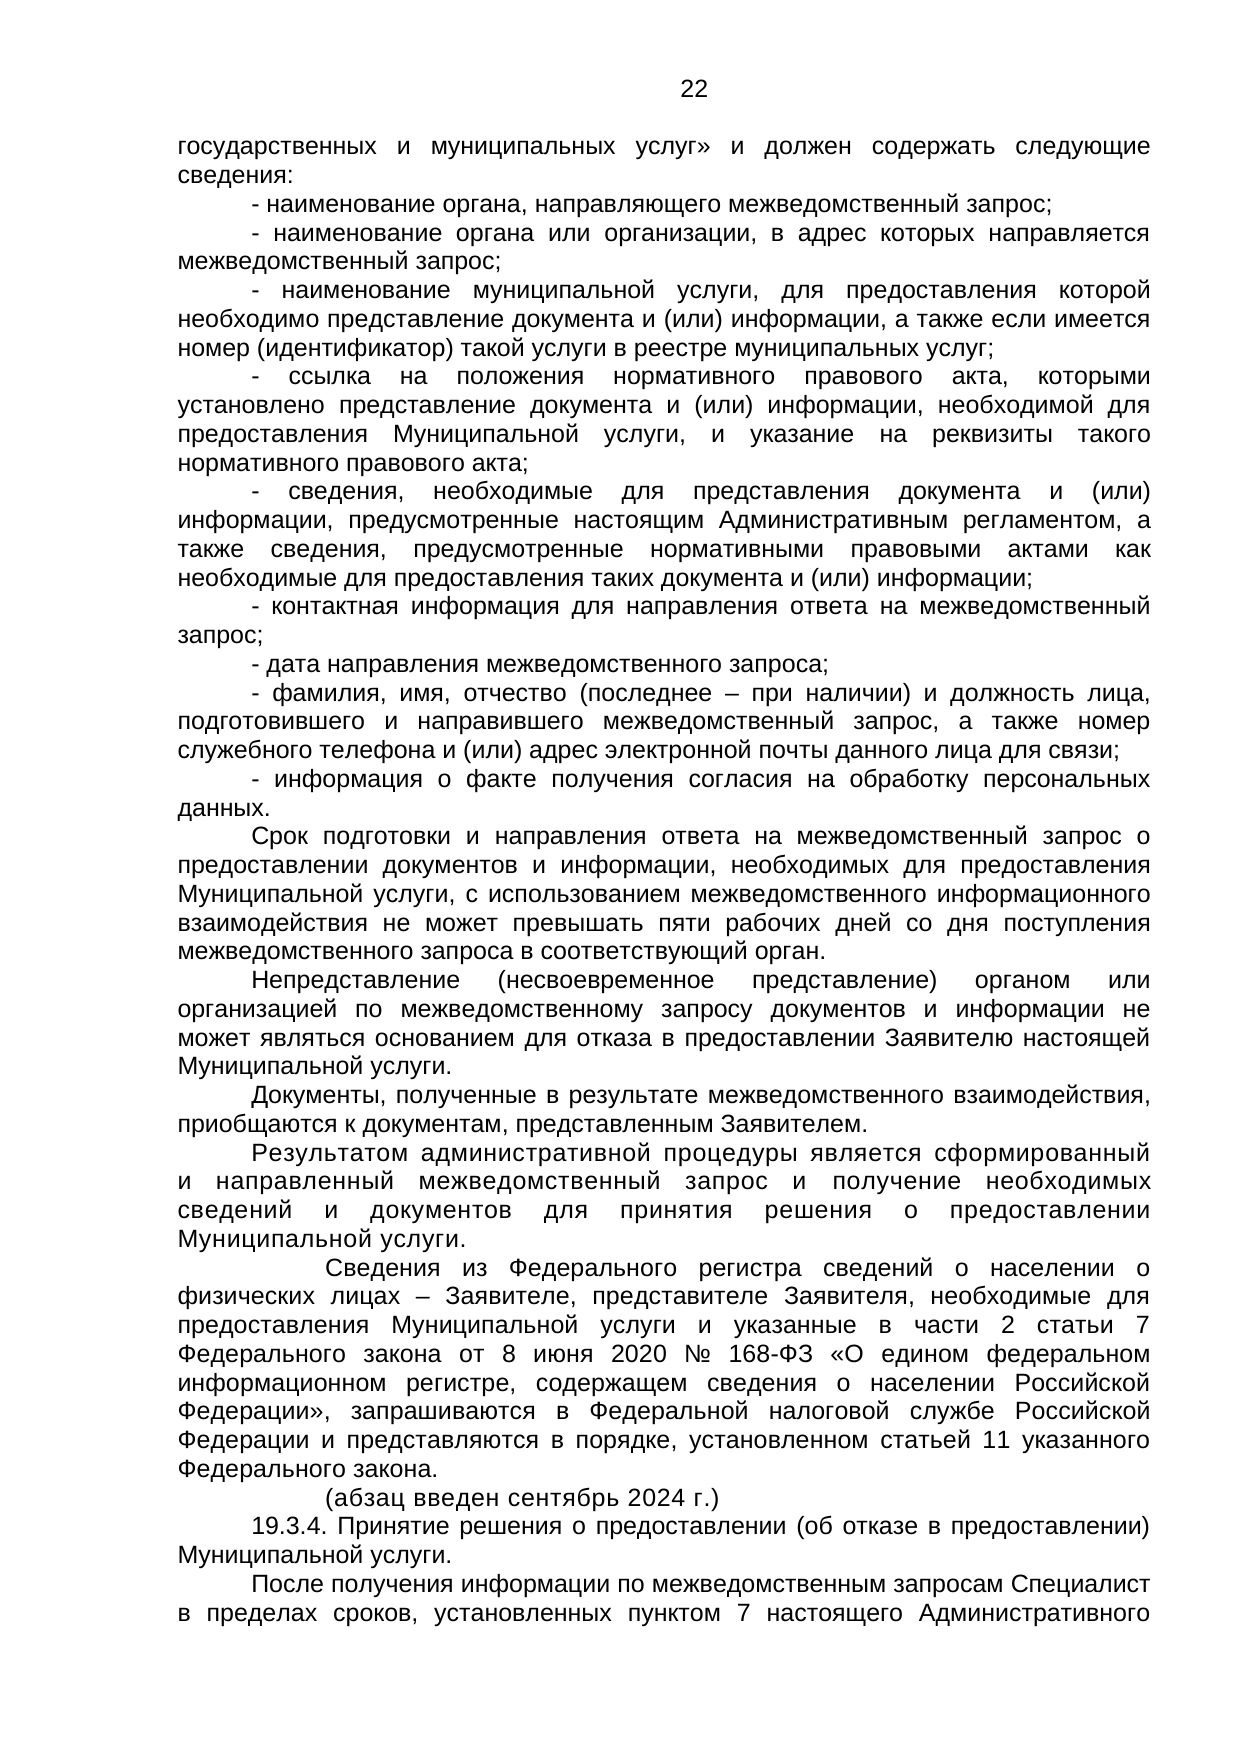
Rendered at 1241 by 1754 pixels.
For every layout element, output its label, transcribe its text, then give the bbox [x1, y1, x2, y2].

text - сведения, необходимые для представления документа и (или) информации, предусмотренные настоящим Административным регламентом, а также сведения, предусмотренные нормативными правовыми актами как необходимые для предоставления таких документа и (или) информации; [177, 476, 1152, 591]
text Результатом административной процедуры является сформированный и направленный межведомственный запрос и получение необходимых сведений и документов для принятия решения о предоставлении Муниципальной услуги. [177, 1138, 1152, 1253]
text Непредставление (несвоевременное представление) органом или организацией по межведомственному запросу документов и информации не может являться основанием для отказа в предоставлении Заявителю настоящей Муниципальной услуги. [177, 965, 1152, 1080]
text - наименование муниципальной услуги, для предоставления которой необходимо представление документа и (или) информации, а также если имеется номер (идентификатор) такой услуги в реестре муниципальных услуг; [177, 275, 1152, 361]
text Сведения из Федерального регистра сведений о населении о физических лицах – Заявителе, представителе Заявителя, необходимые для предоставления Муниципальной услуги и указанные в части 2 статьи 7 Федерального закона от 8 июня 2020 № 168-ФЗ «О едином федеральном информационном регистре, содержащем сведения о населении Российской Федерации», запрашиваются в Федеральной налоговой службе Российской Федерации и представляются в порядке, установленном статьей 11 указанного Федерального закона. [177, 1253, 1152, 1483]
text - ссылка на положения нормативного правового акта, которыми установлено представление документа и (или) информации, необходимой для предоставления Муниципальной услуги, и указание на реквизиты такого нормативного правового акта; [177, 361, 1152, 476]
text Срок подготовки и направления ответа на межведомственный запрос о предоставлении документов и информации, необходимых для предоставления Муниципальной услуги, с использованием межведомственного информационного взаимодействия не может превышать пяти рабочих дней со дня поступления межведомственного запроса в соответствующий орган. [177, 821, 1152, 965]
text - наименование органа или организации, в адрес которых направляется межведомственный запрос; [177, 218, 1152, 275]
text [177, 131, 1152, 189]
text - фамилия, имя, отчество (последнее – при наличии) и должность лица, подготовившего и направившего межведомственный запрос, а также номер служебного телефона и (или) адрес электронной почты данного лица для связи; [177, 678, 1152, 764]
text Документы, полученные в результате межведомственного взаимодействия, приобщаются к документам, представленным Заявителем. [177, 1080, 1152, 1138]
text (абзац введен сентябрь 2024 г.) [177, 1483, 1152, 1511]
text - наименование органа, направляющего межведомственный запрос; [177, 189, 1152, 218]
text - информация о факте получения согласия на обработку персональных данных. [177, 764, 1152, 821]
list 19.3.4. Принятие решения о предоставлении (об отказе в предоставлении) Муниципальной услуги. [177, 1511, 1152, 1569]
text - дата направления межведомственного запроса; [177, 649, 1152, 678]
text - контактная информация для направления ответа на межведомственный запрос; [177, 591, 1152, 649]
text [177, 1569, 1152, 1626]
